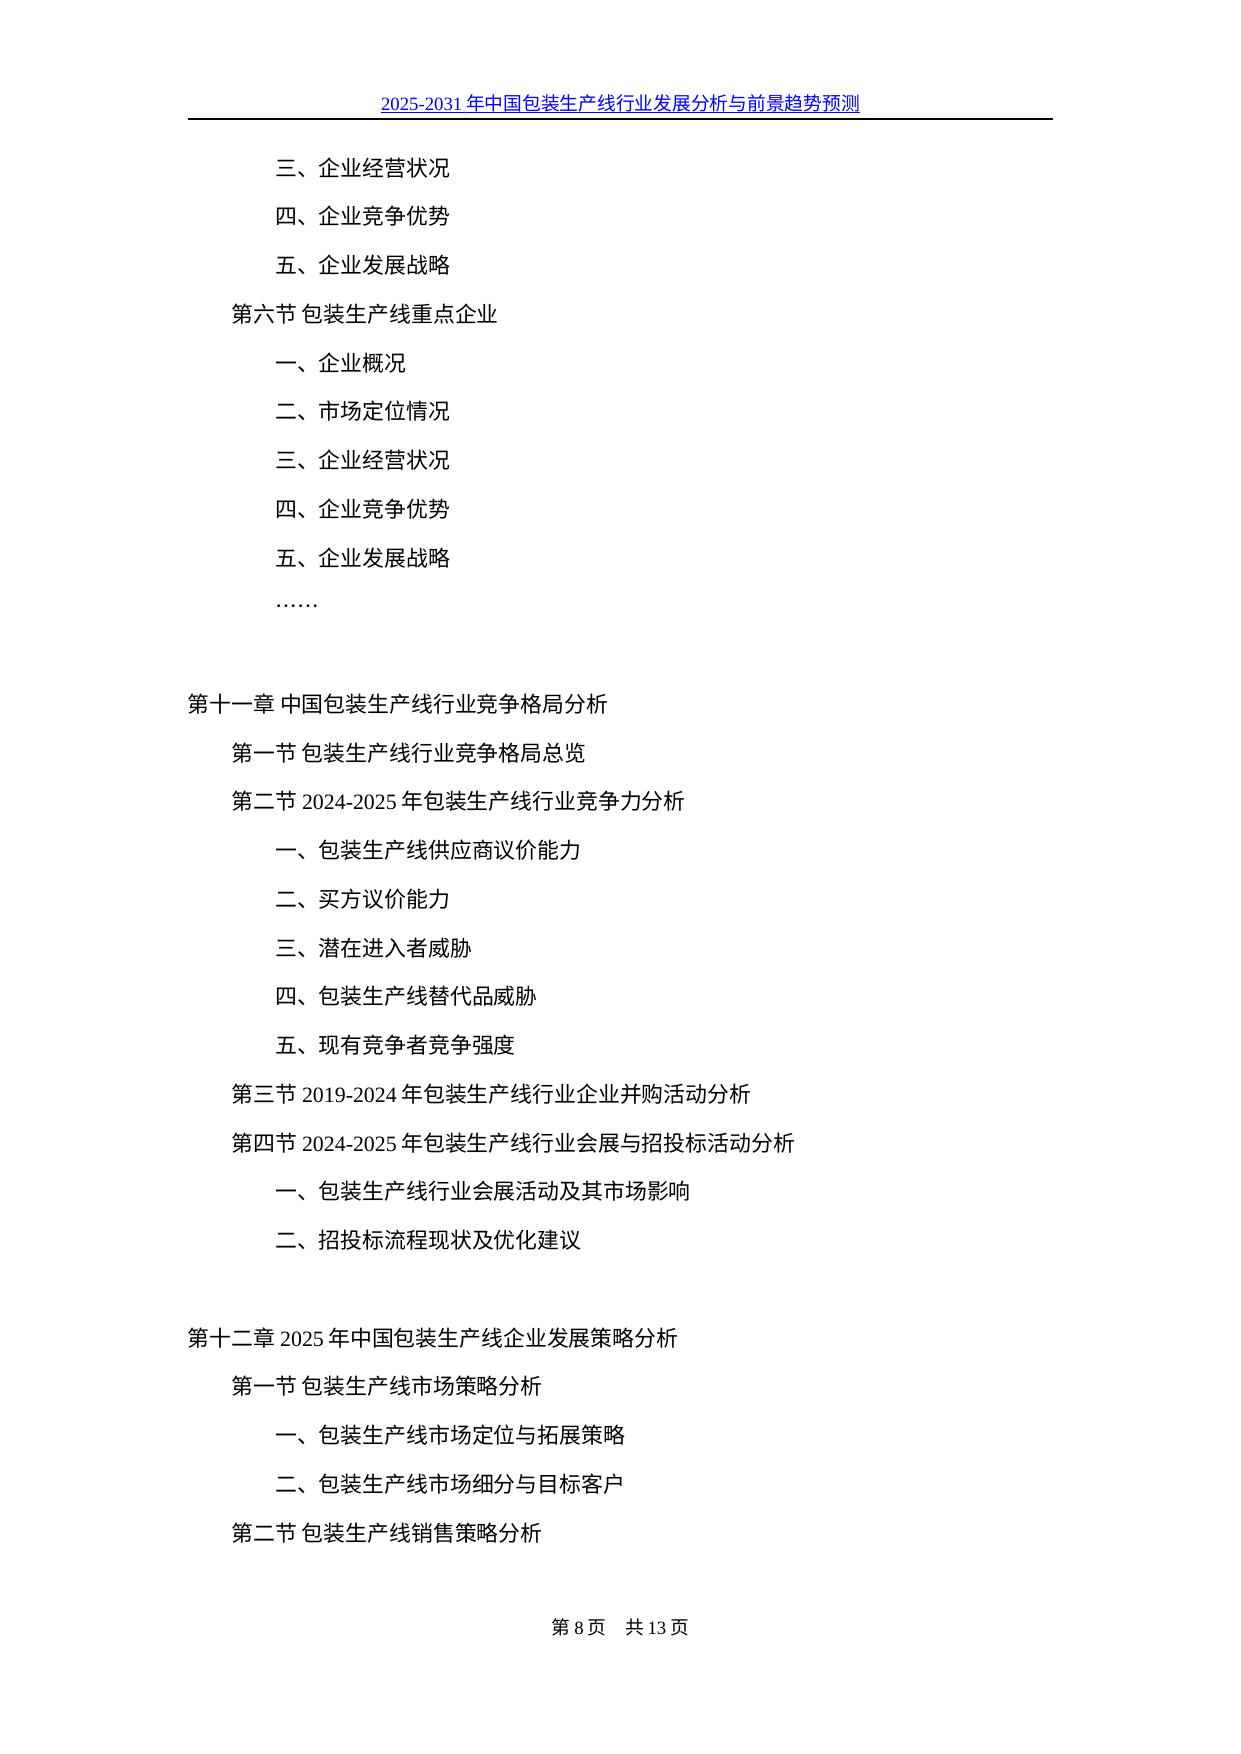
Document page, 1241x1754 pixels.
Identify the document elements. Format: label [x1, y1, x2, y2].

text [187, 150, 1053, 1548]
